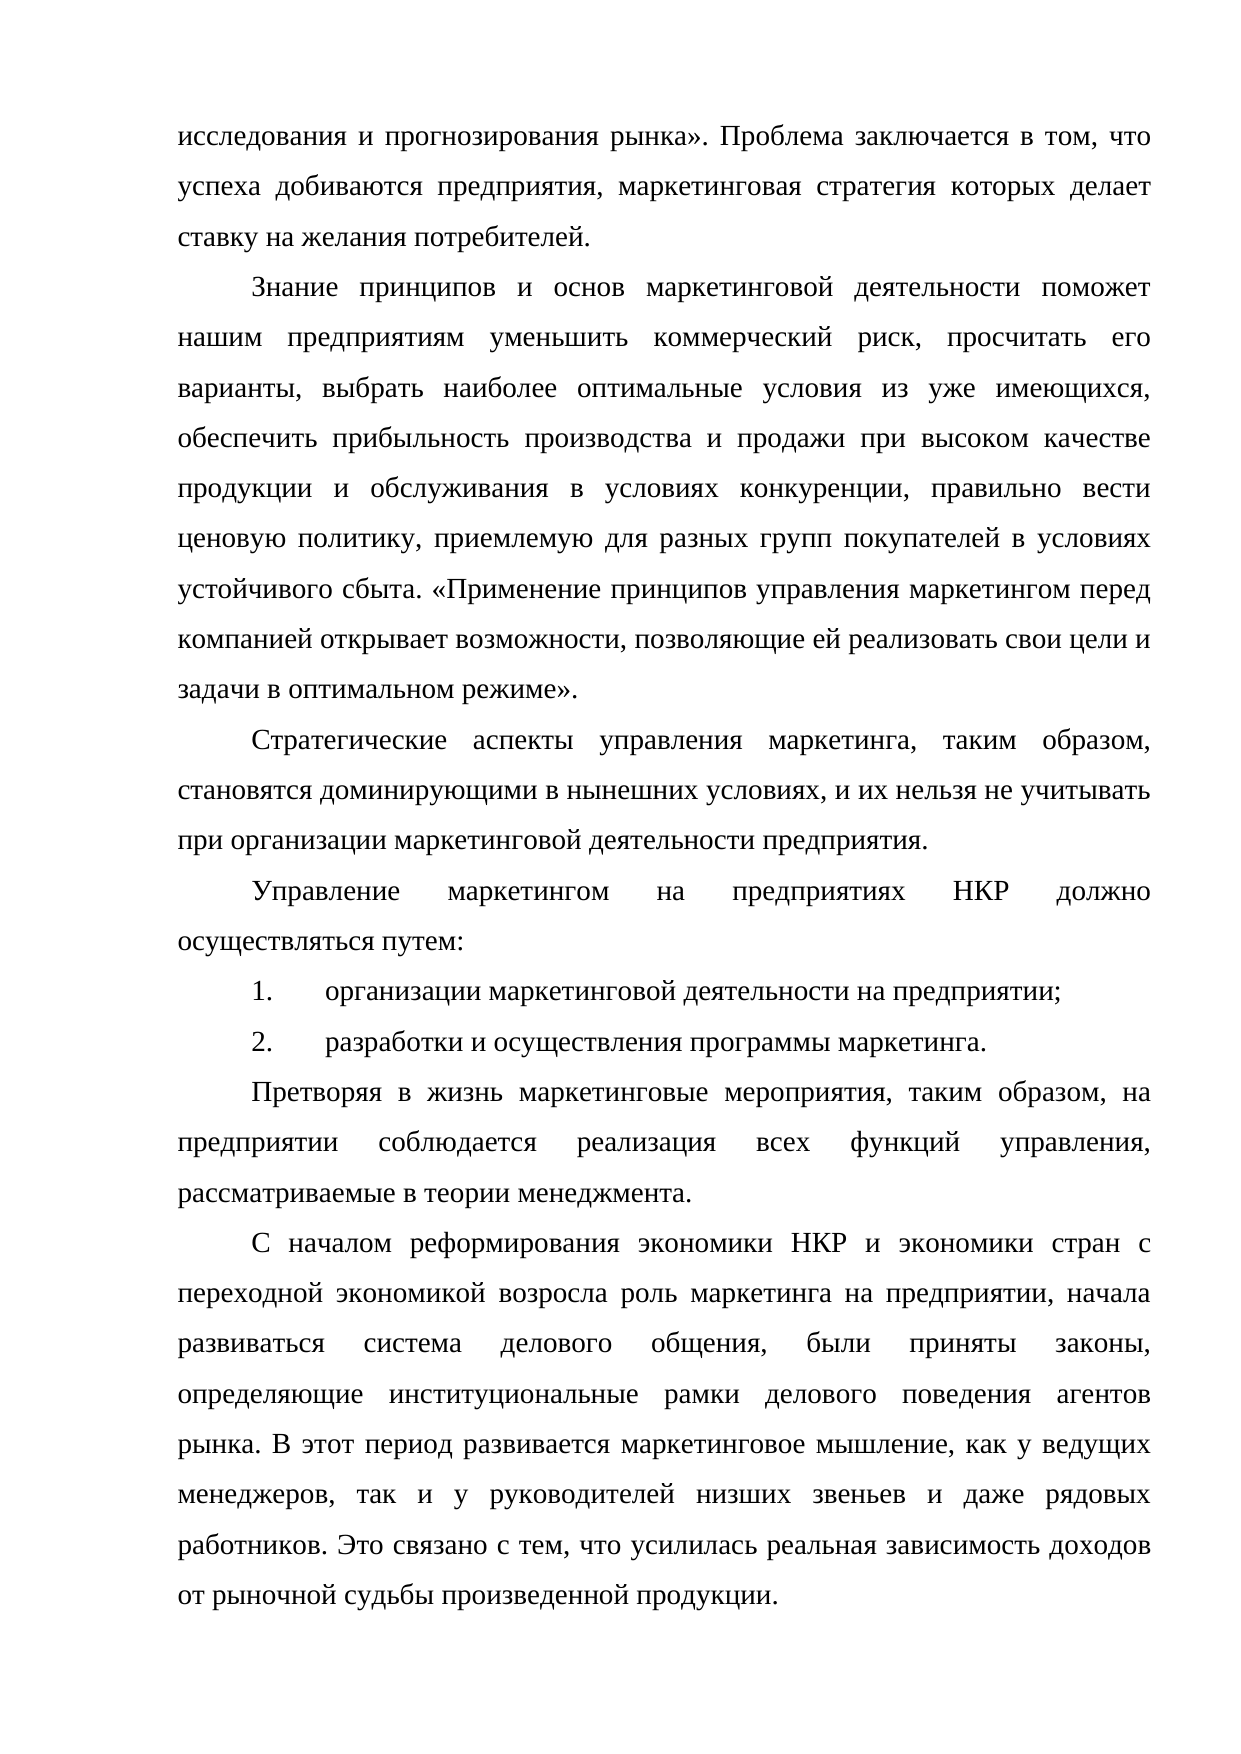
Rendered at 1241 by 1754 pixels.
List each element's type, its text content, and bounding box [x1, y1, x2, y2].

text Стратегические аспекты управления маркетинга, таким образом, становятся доминирующими в нынешних условиях, и их нельзя не учитывать при организации маркетинговой деятельности предприятия. [177, 722, 1152, 856]
text С началом реформирования экономики НКР и экономики стран с переходной экономикой возросла роль маркетинга на предприятии, начала развиваться система делового общения, были приняты законы, определяющие институциональные рамки делового поведения агентов рынка. В этот период развивается маркетинговое мышление, как у ведущих менеджеров, так и у руководителей низших звеньев и даже рядовых работников. Это связано с тем, что усилилась реальная зависимость доходов от рыночной судьбы произведенной продукции. [177, 1225, 1152, 1611]
text Знание принципов и основ маркетинговой деятельности поможет нашим предприятиям уменьшить коммерческий риск, просчитать его варианты, выбрать наиболее оптимальные условия из уже имеющихся, обеспечить прибыльность производства и продажи при высоком качестве продукции и обслуживания в условиях конкуренции, правильно вести ценовую политику, приемлемую для разных групп покупателей в условиях устойчивого сбыта. «Применение принципов управления маркетингом перед компанией открывает возможности, позволяющие ей реализовать свои цели и задачи в оптимальном режиме». [177, 269, 1152, 705]
text Управление маркетингом на предприятиях НКР должно осуществляться путем: [177, 873, 1152, 957]
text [177, 118, 1152, 252]
text Претворяя в жизнь маркетинговые мероприятия, таким образом, на предприятии соблюдается реализация всех функций управления, рассматриваемые в теории менеджмента. [177, 1074, 1152, 1208]
list разработки и осуществления программы маркетинга. [177, 1024, 1152, 1057]
list организации маркетинговой деятельности на предприятии; [177, 973, 1152, 1007]
